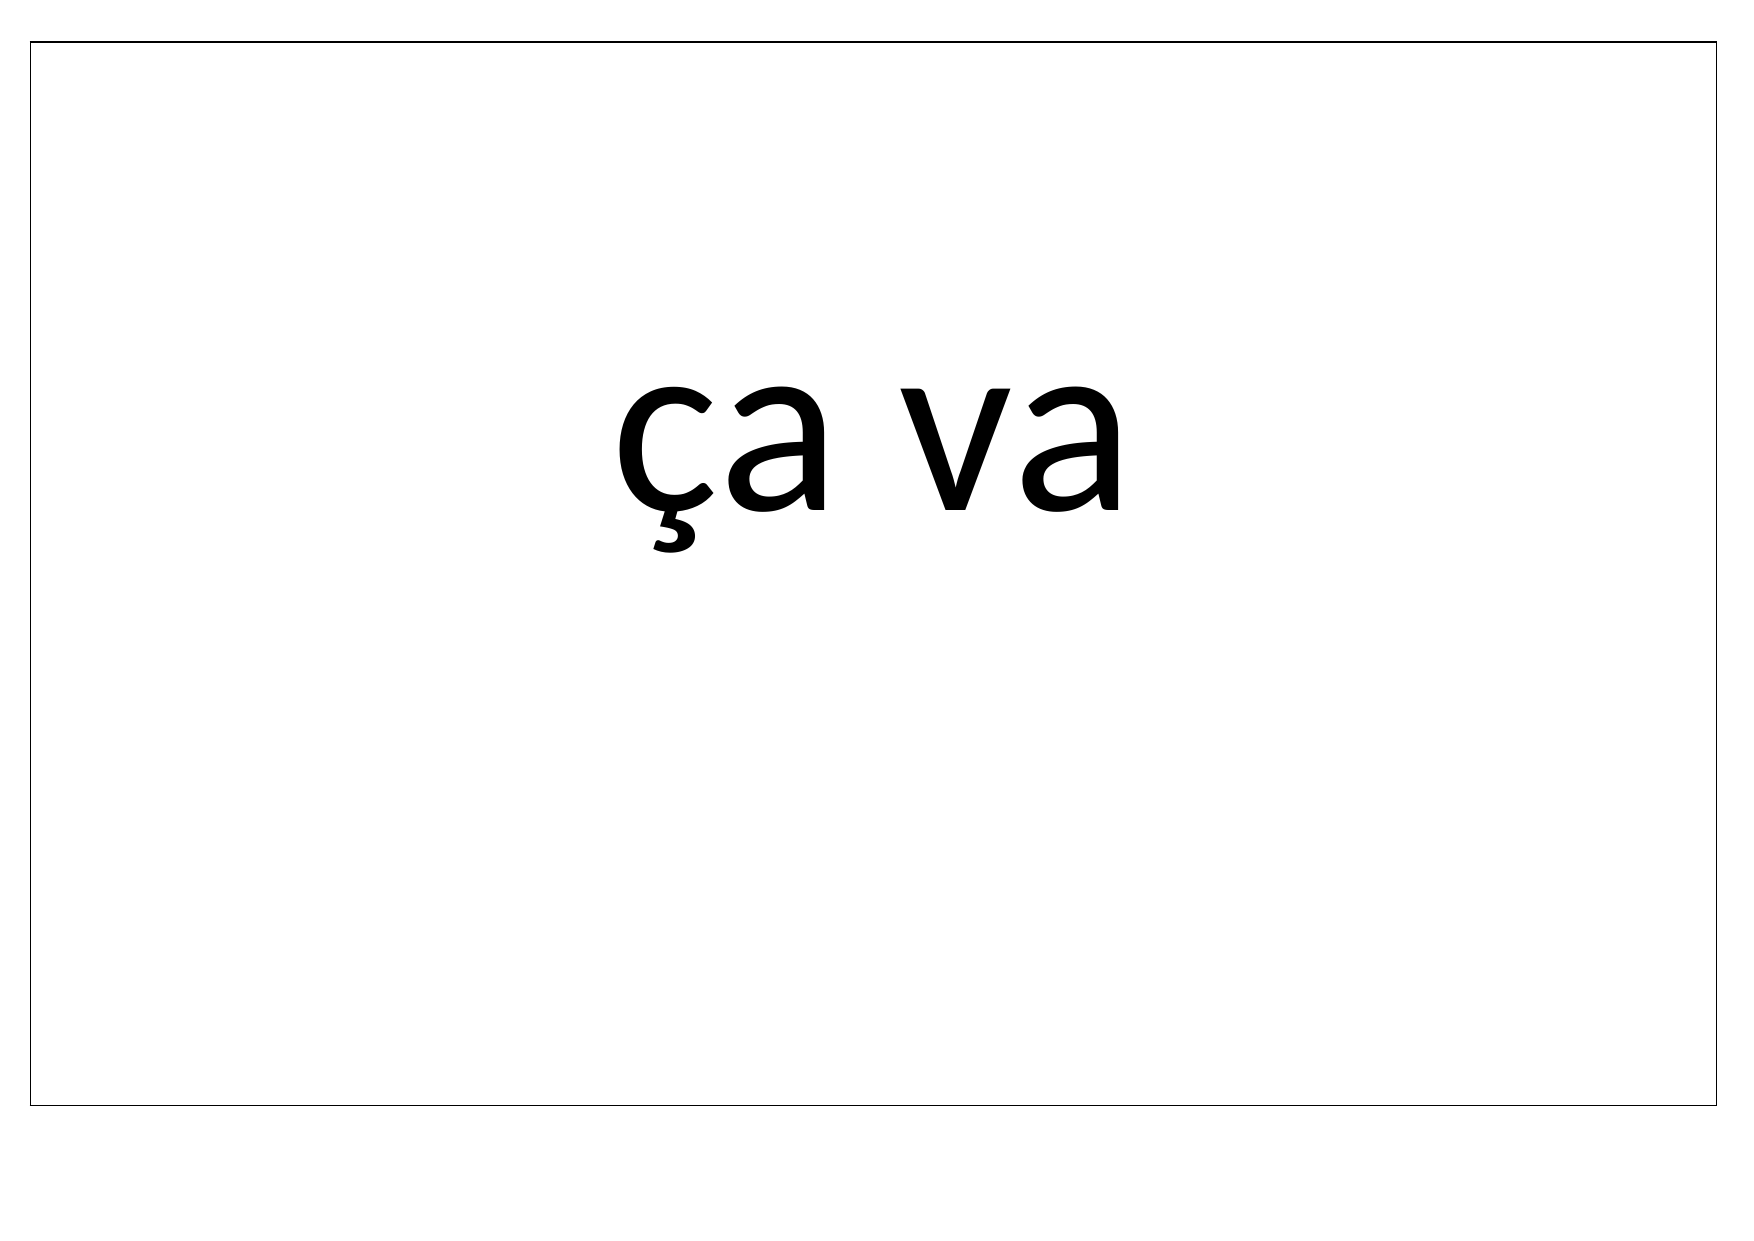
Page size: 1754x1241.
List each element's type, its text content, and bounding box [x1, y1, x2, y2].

table_cell ça va [31, 43, 1716, 1104]
